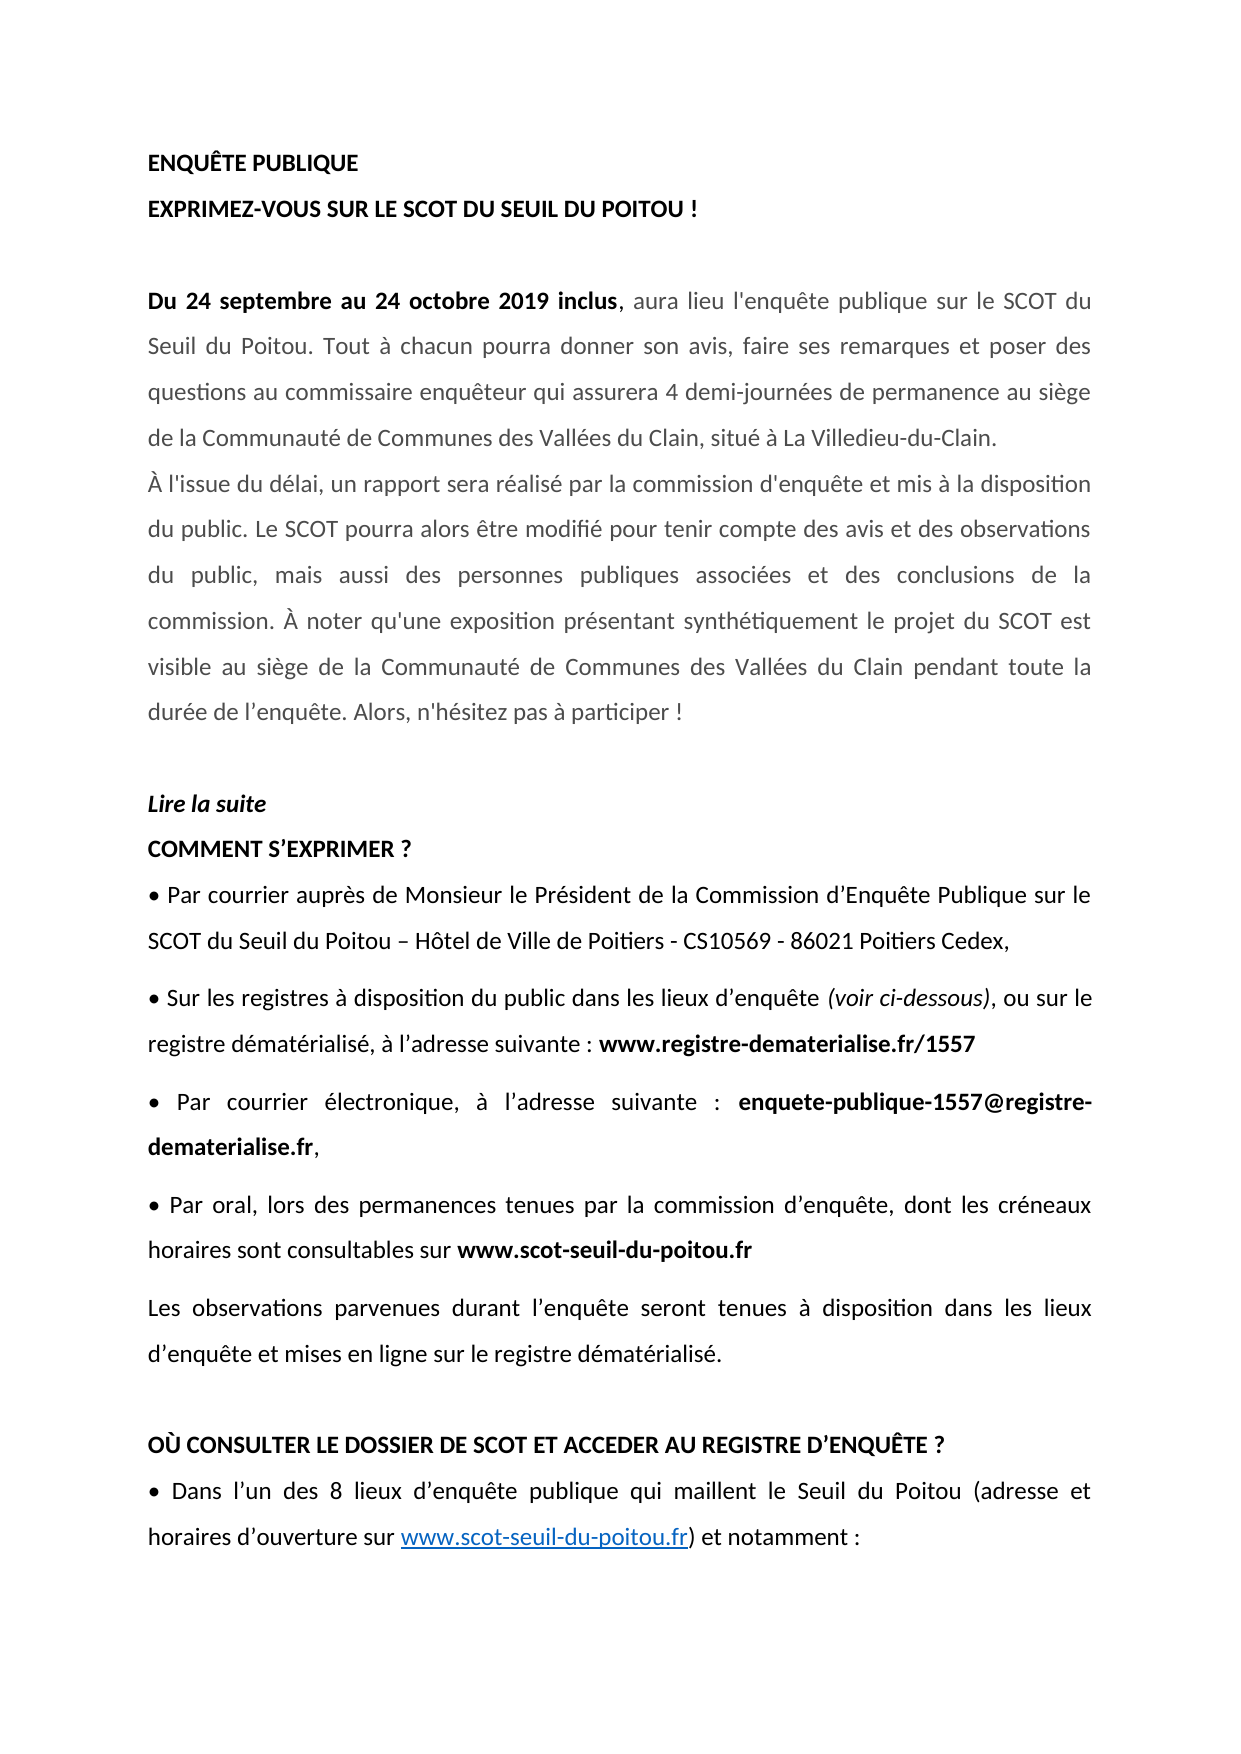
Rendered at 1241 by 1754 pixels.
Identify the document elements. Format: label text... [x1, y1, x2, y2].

text ENQUÊTE PUBLIQUE [148, 148, 1093, 178]
text OÙ CONSULTER LE DOSSIER DE SCOT ET ACCEDER AU REGISTRE D’ENQUÊTE ? [148, 1429, 1093, 1460]
text • Dans l’un des 8 lieux d’enquête publique qui maillent le Seuil du Poitou (adresse et horaires d’ouverture sur www.scot-seuil-du-poitou.fr) et notamment : [148, 1475, 1093, 1551]
text • Par oral, lors des permanences tenues par la commission d’enquête, dont les créneaux horaires sont consultables sur www.scot-seuil-du-poitou.fr [148, 1189, 1093, 1265]
text • Par courrier auprès de Monsieur le Président de la Commission d’Enquête Publique sur le SCOT du Seuil du Poitou – Hôtel de Ville de Poitiers - CS10569 - 86021 Poitiers Cedex, [148, 879, 1093, 956]
text À l'issue du délai, un rapport sera réalisé par la commission d'enquête et mis à la disposition du public. Le SCOT pourra alors être modifié pour tenir compte des avis et des observations du public, mais aussi des personnes publiques associées et des conclusions de la commission. À noter qu'une exposition présentant synthétiquement le projet du SCOT est visible au siège de la Communauté de Communes des Vallées du Clain pendant toute la durée de l’enquête. Alors, n'hésitez pas à participer ! [148, 468, 1093, 727]
text EXPRIMEZ-VOUS SUR LE SCOT DU SEUIL DU POITOU ! [148, 193, 1093, 224]
text • Sur les registres à disposition du public dans les lieux d’enquête (voir ci-dessous), ou sur le registre dématérialisé, à l’adresse suivante : www.registre-dematerialise.fr/1557 [148, 982, 1093, 1059]
text Lire la suite [148, 788, 1093, 818]
text Les observations parvenues durant l’enquête seront tenues à disposition dans les lieux d’enquête et mises en ligne sur le registre dématérialisé. [148, 1292, 1093, 1368]
text • Par courrier électronique, à l’adresse suivante : enquete-publique-1557@registre-dematerialise.fr, [148, 1086, 1093, 1162]
text COMMENT S’EXPRIMER ? [148, 833, 1093, 864]
text Du 24 septembre au 24 octobre 2019 inclus, aura lieu l'enquête publique sur le SCOT du Seuil du Poitou. Tout à chacun pourra donner son avis, faire ses remarques et poser des questions au commissaire enquêteur qui assurera 4 demi-journées de permanence au siège de la Communauté de Communes des Vallées du Clain, situé à La Villedieu-du-Clain. [148, 285, 1093, 452]
